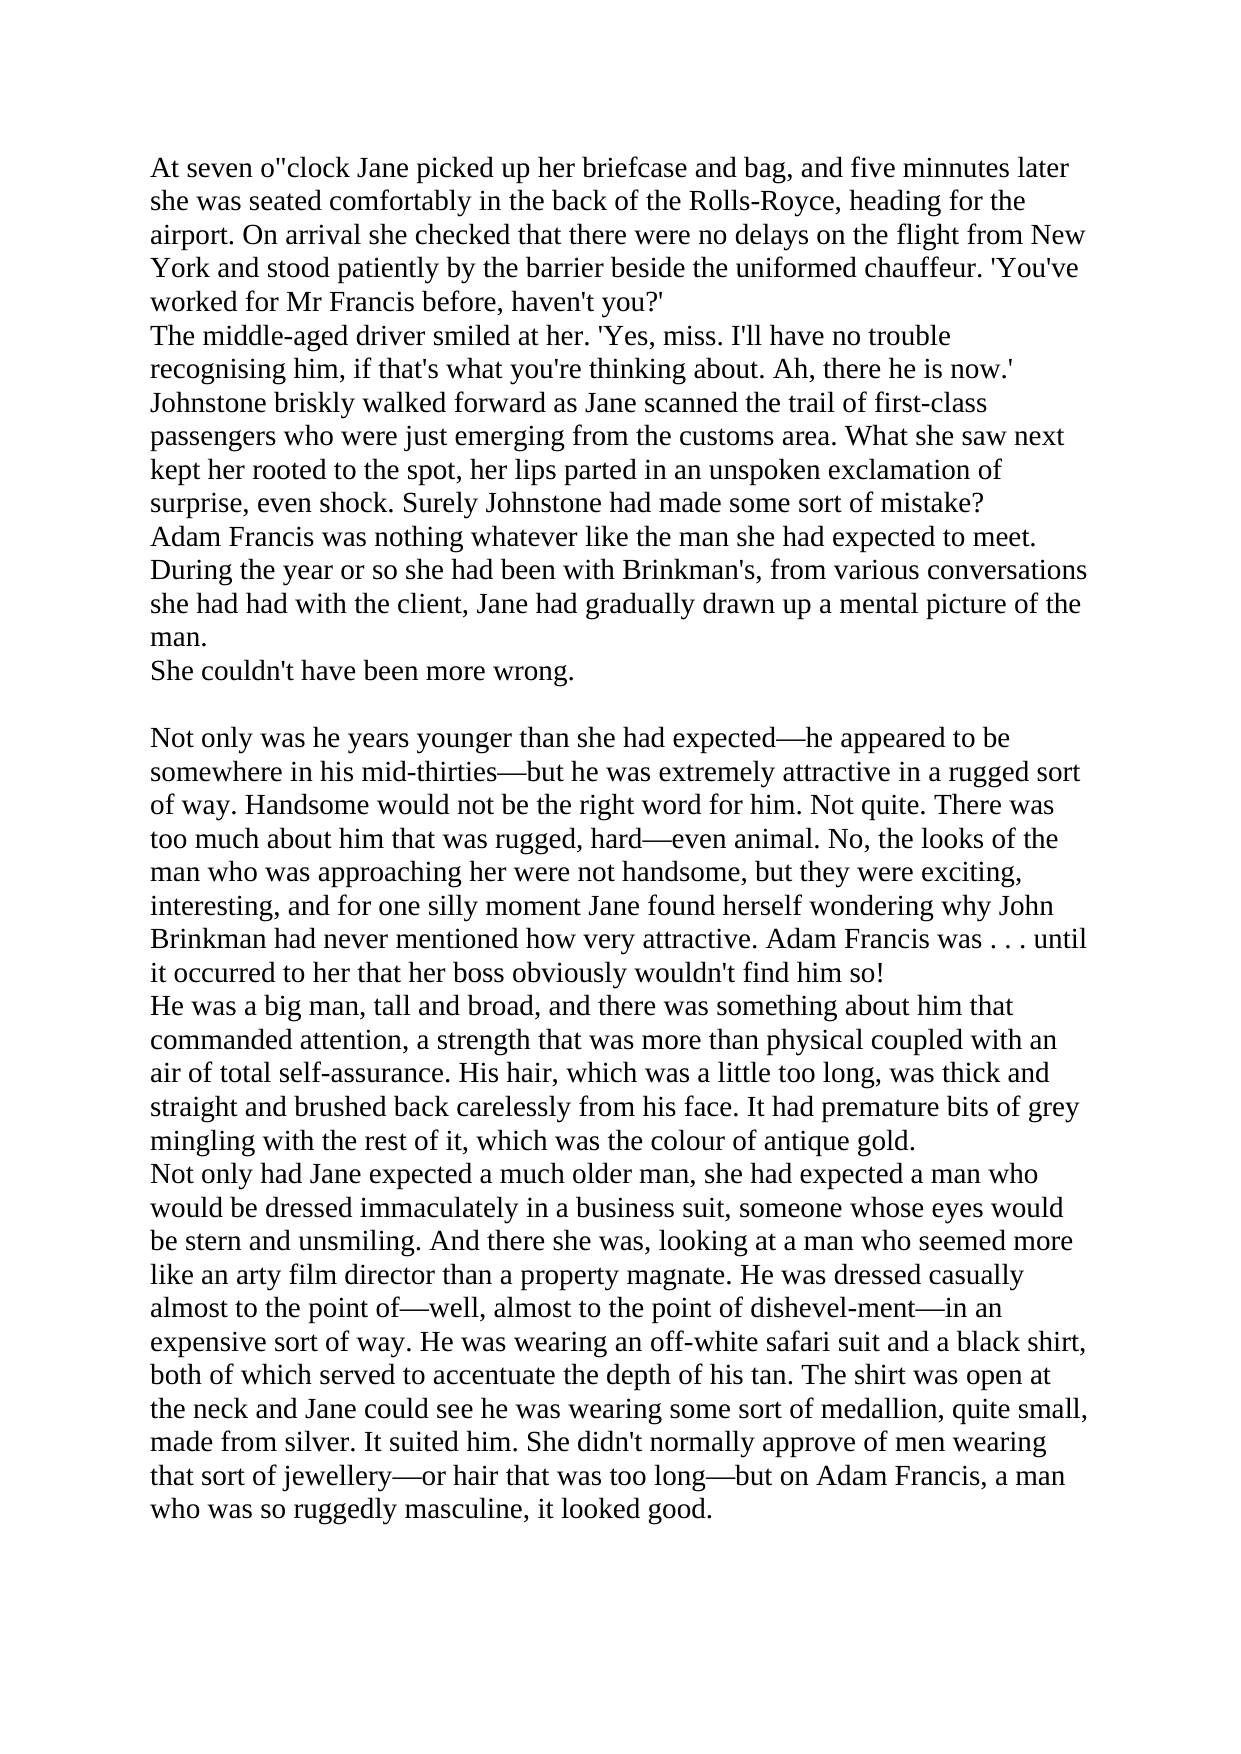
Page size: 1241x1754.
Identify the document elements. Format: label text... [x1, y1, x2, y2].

text Johnstone briskly walked forward as Jane scanned the trail of first-class passengers who were just emerging from the customs area. What she saw next kept her rooted to the spot, her lips parted in an unspoken exclamation of surprise, even shock. Surely Johnstone had made some sort of mistake? [150, 385, 1090, 519]
text Adam Francis was nothing whatever like the man she had expected to meet. During the year or so she had been with Brinkman's, from various conversations she had had with the client, Jane had gradually drawn up a mental picture of the man. [150, 519, 1090, 653]
text Not only had Jane expected a much older man, she had expected a man who would be dressed immaculately in a business suit, someone whose eyes would be stern and unsmiling. And there she was, looking at a man who seemed more like an arty film director than a property magnate. He was dressed casually almost to the point of—well, almost to the point of dishevel-ment—in an expensive sort of way. He was wearing an off-white safari suit and a black shirt, both of which served to accentuate the depth of his tan. The shirt was open at the neck and Jane could see he was wearing some sort of medallion, quite small, made from silver. It suited him. She didn't normally approve of men wearing that sort of jewellery—or hair that was too long—but on Adam Francis, a man who was so ruggedly masculine, it looked good. [150, 1156, 1090, 1525]
text Not only was he years younger than she had expected—he appeared to be somewhere in his mid-thirties—but he was extremely attractive in a rugged sort of way. Handsome would not be the right word for him. Not quite. There was too much about him that was rugged, hard—even animal. No, the looks of the man who was approaching her were not handsome, but they were exciting, interesting, and for one silly moment Jane found herself wondering why John Brinkman had never mentioned how very attractive. Adam Francis was . . . until it occurred to her that her boss obviously wouldn't find him so! [150, 720, 1090, 988]
text The middle-aged driver smiled at her. 'Yes, miss. I'll have no trouble recognising him, if that's what you're thinking about. Ah, there he is now.' [150, 318, 1090, 385]
text He was a big man, tall and broad, and there was something about him that commanded attention, a strength that was more than physical coupled with an air of total self-assurance. His hair, which was a little too long, was thick and straight and brushed back carelessly from his face. It had premature bits of grey mingling with the rest of it, which was the colour of antique gold. [150, 988, 1090, 1156]
text She couldn't have been more wrong. [150, 653, 1090, 687]
text At seven o"clock Jane picked up her briefcase and bag, and five minnutes later she was seated comfortably in the back of the Rolls-Royce, heading for the airport. On arrival she checked that there were no delays on the flight from New York and stood patiently by the barrier beside the uniformed chauffeur. 'You've worked for Mr Francis before, haven't you?' [150, 150, 1090, 318]
